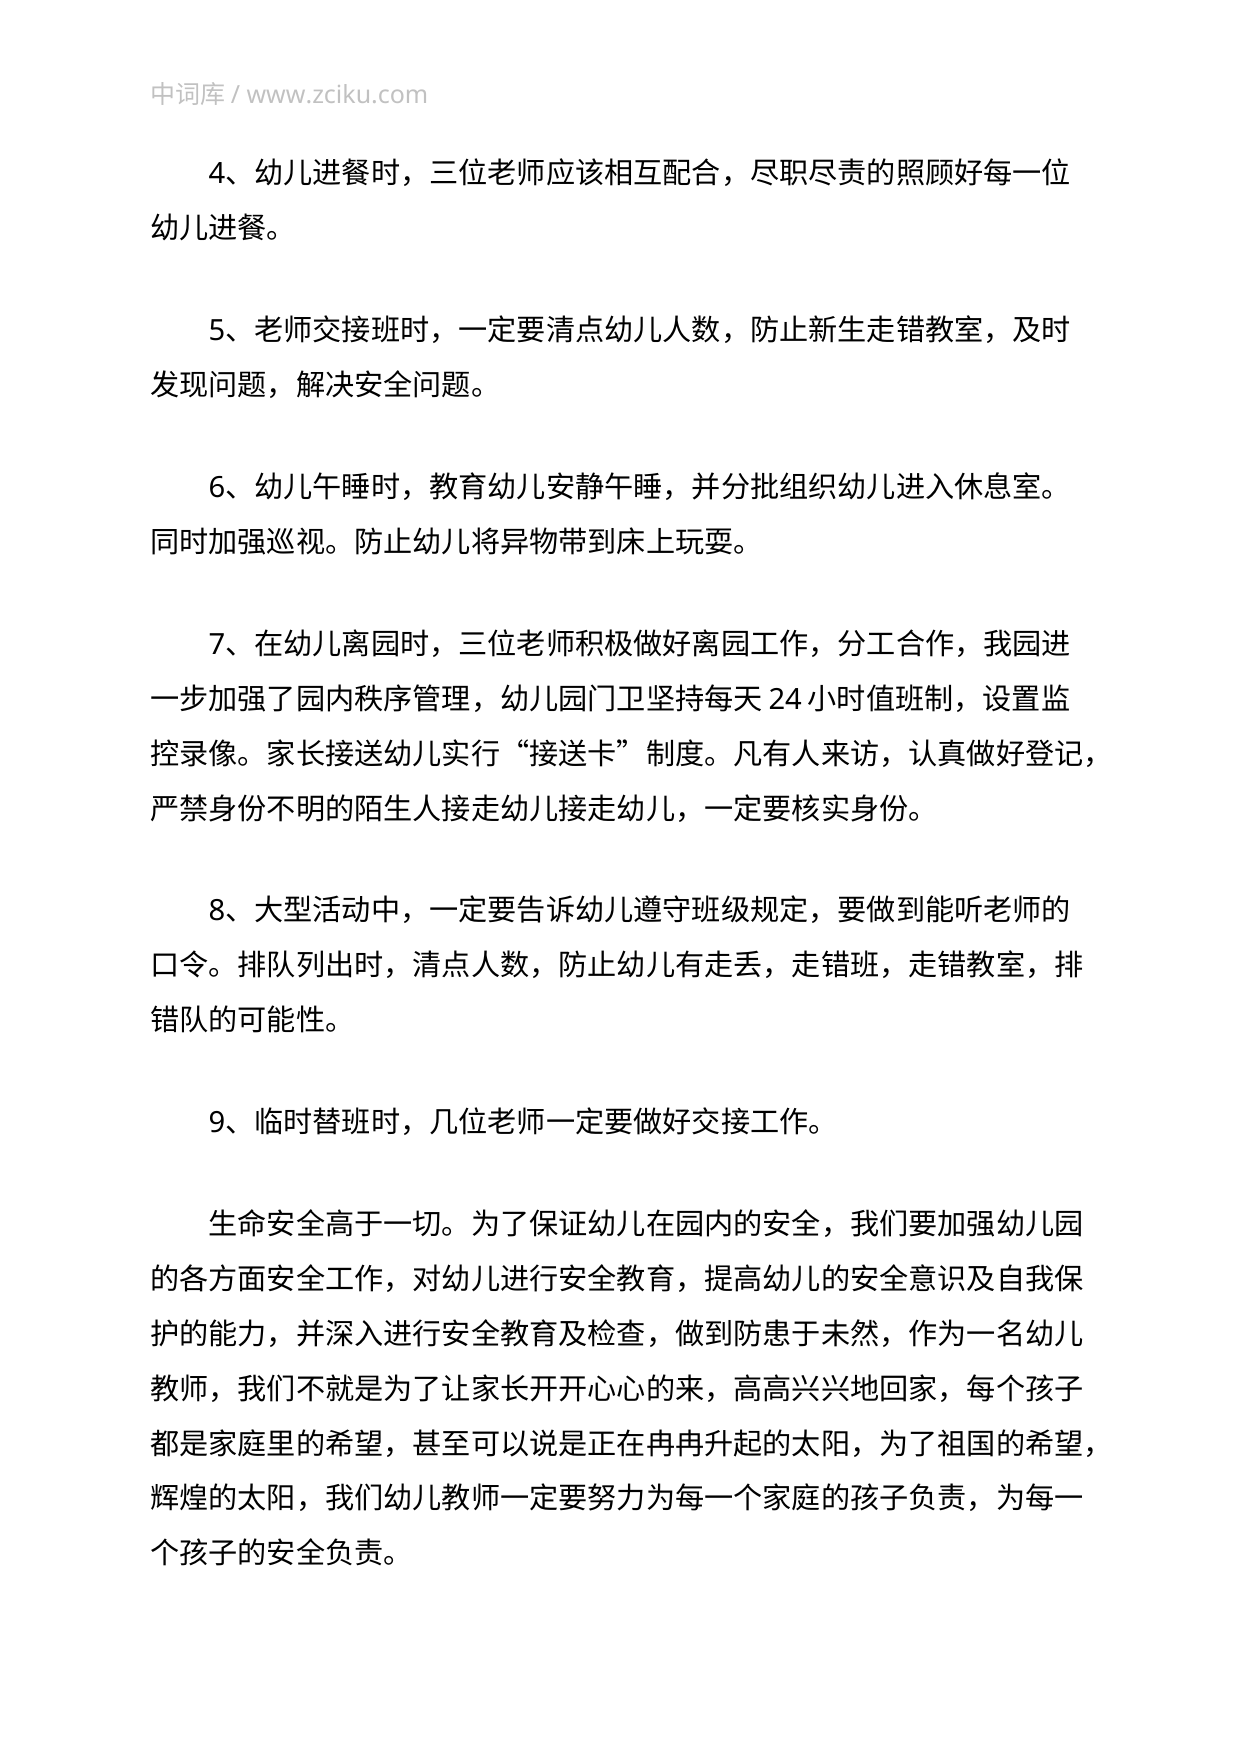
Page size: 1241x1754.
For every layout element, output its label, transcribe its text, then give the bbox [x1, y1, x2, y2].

text 9、临时替班时，几位老师一定要做好交接工作。 [150, 1099, 1090, 1141]
text 生命安全高于一切。为了保证幼儿在园内的安全，我们要加强幼儿园的各方面安全工作，对幼儿进行安全教育，提高幼儿的安全意识及自我保护的能力，并深入进行安全教育及检查，做到防患于未然，作为一名幼儿教师，我们不就是为了让家长开开心心的来，高高兴兴地回家，每个孩子都是家庭里的希望，甚至可以说是正在冉冉升起的太阳，为了祖国的希望，辉煌的太阳，我们幼儿教师一定要努力为每一个家庭的孩子负责，为每一个孩子的安全负责。 [150, 1201, 1090, 1572]
text 6、幼儿午睡时，教育幼儿安静午睡，并分批组织幼儿进入休息室。同时加强巡视。防止幼儿将异物带到床上玩耍。 [150, 463, 1090, 561]
text 7、在幼儿离园时，三位老师积极做好离园工作，分工合作，我园进一步加强了园内秩序管理，幼儿园门卫坚持每天24小时值班制，设置监控录像。家长接送幼儿实行“接送卡”制度。凡有人来访，认真做好登记，严禁身份不明的陌生人接走幼儿接走幼儿，一定要核实身份。 [150, 620, 1090, 827]
text 8、大型活动中，一定要告诉幼儿遵守班级规定，要做到能听老师的口令。排队列出时，清点人数，防止幼儿有走丢，走错班，走错教室，排错队的可能性。 [150, 887, 1090, 1039]
text 4、幼儿进餐时，三位老师应该相互配合，尽职尽责的照顾好每一位幼儿进餐。 [150, 150, 1090, 247]
text 5、老师交接班时，一定要清点幼儿人数，防止新生走错教室，及时发现问题，解决安全问题。 [150, 307, 1090, 404]
